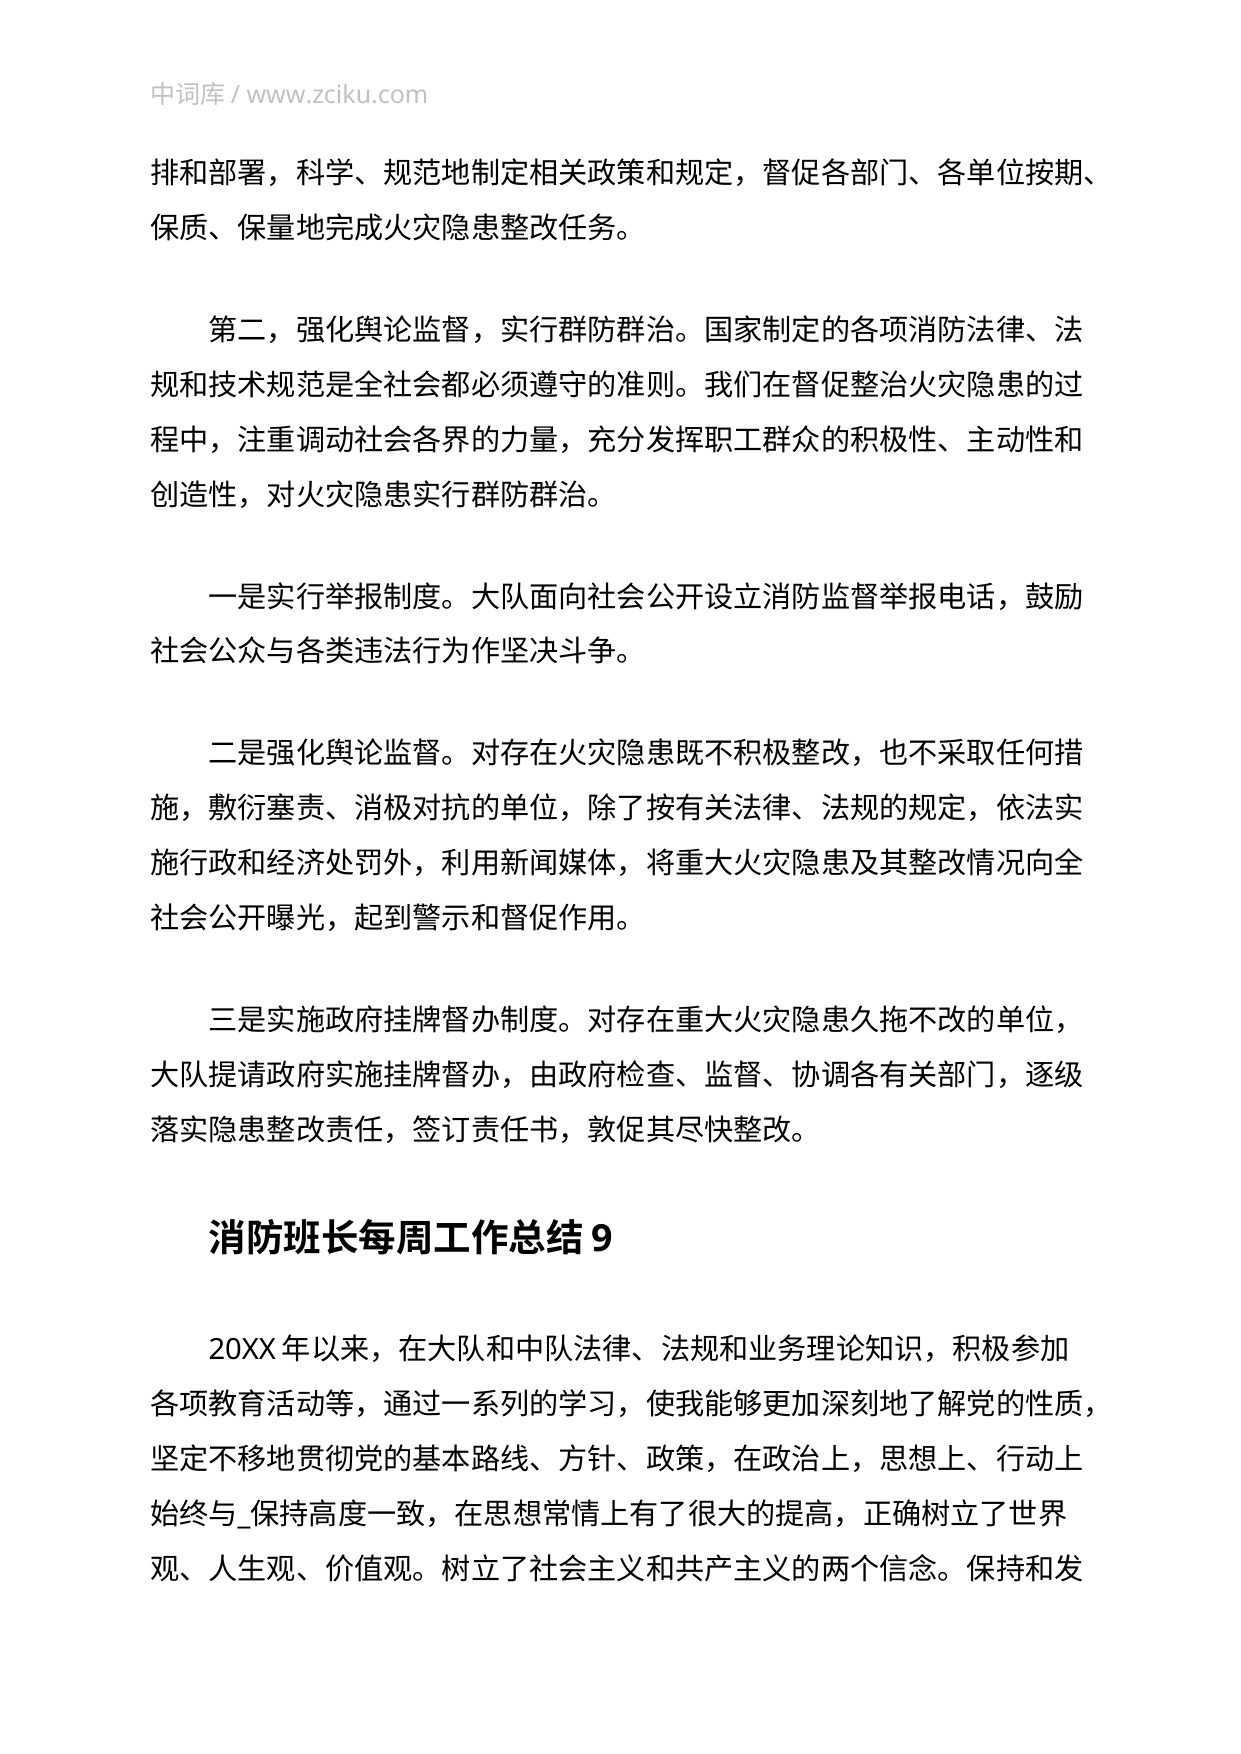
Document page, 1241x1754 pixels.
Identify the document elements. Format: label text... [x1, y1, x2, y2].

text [150, 150, 1090, 247]
text 三是实施政府挂牌督办制度。对存在重大火灾隐患久拖不改的单位，大队提请政府实施挂牌督办，由政府检查、监督、协调各有关部门，逐级落实隐患整改责任，签订责任书，敦促其尽快整改。 [150, 996, 1090, 1148]
text 二是强化舆论监督。对存在火灾隐患既不积极整改，也不采取任何措施，敷衍塞责、消极对抗的单位，除了按有关法律、法规的规定，依法实施行政和经济处罚外，利用新闻媒体，将重大火灾隐患及其整改情况向全社会公开曝光，起到警示和督促作用。 [150, 730, 1090, 937]
text 消防班长每周工作总结9 [150, 1208, 1090, 1262]
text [150, 1325, 1090, 1587]
text 第二，强化舆论监督，实行群防群治。国家制定的各项消防法律、法规和技术规范是全社会都必须遵守的准则。我们在督促整治火灾隐患的过程中，注重调动社会各界的力量，充分发挥职工群众的积极性、主动性和创造性，对火灾隐患实行群防群治。 [150, 307, 1090, 514]
text 一是实行举报制度。大队面向社会公开设立消防监督举报电话，鼓励社会公众与各类违法行为作坚决斗争。 [150, 573, 1090, 670]
